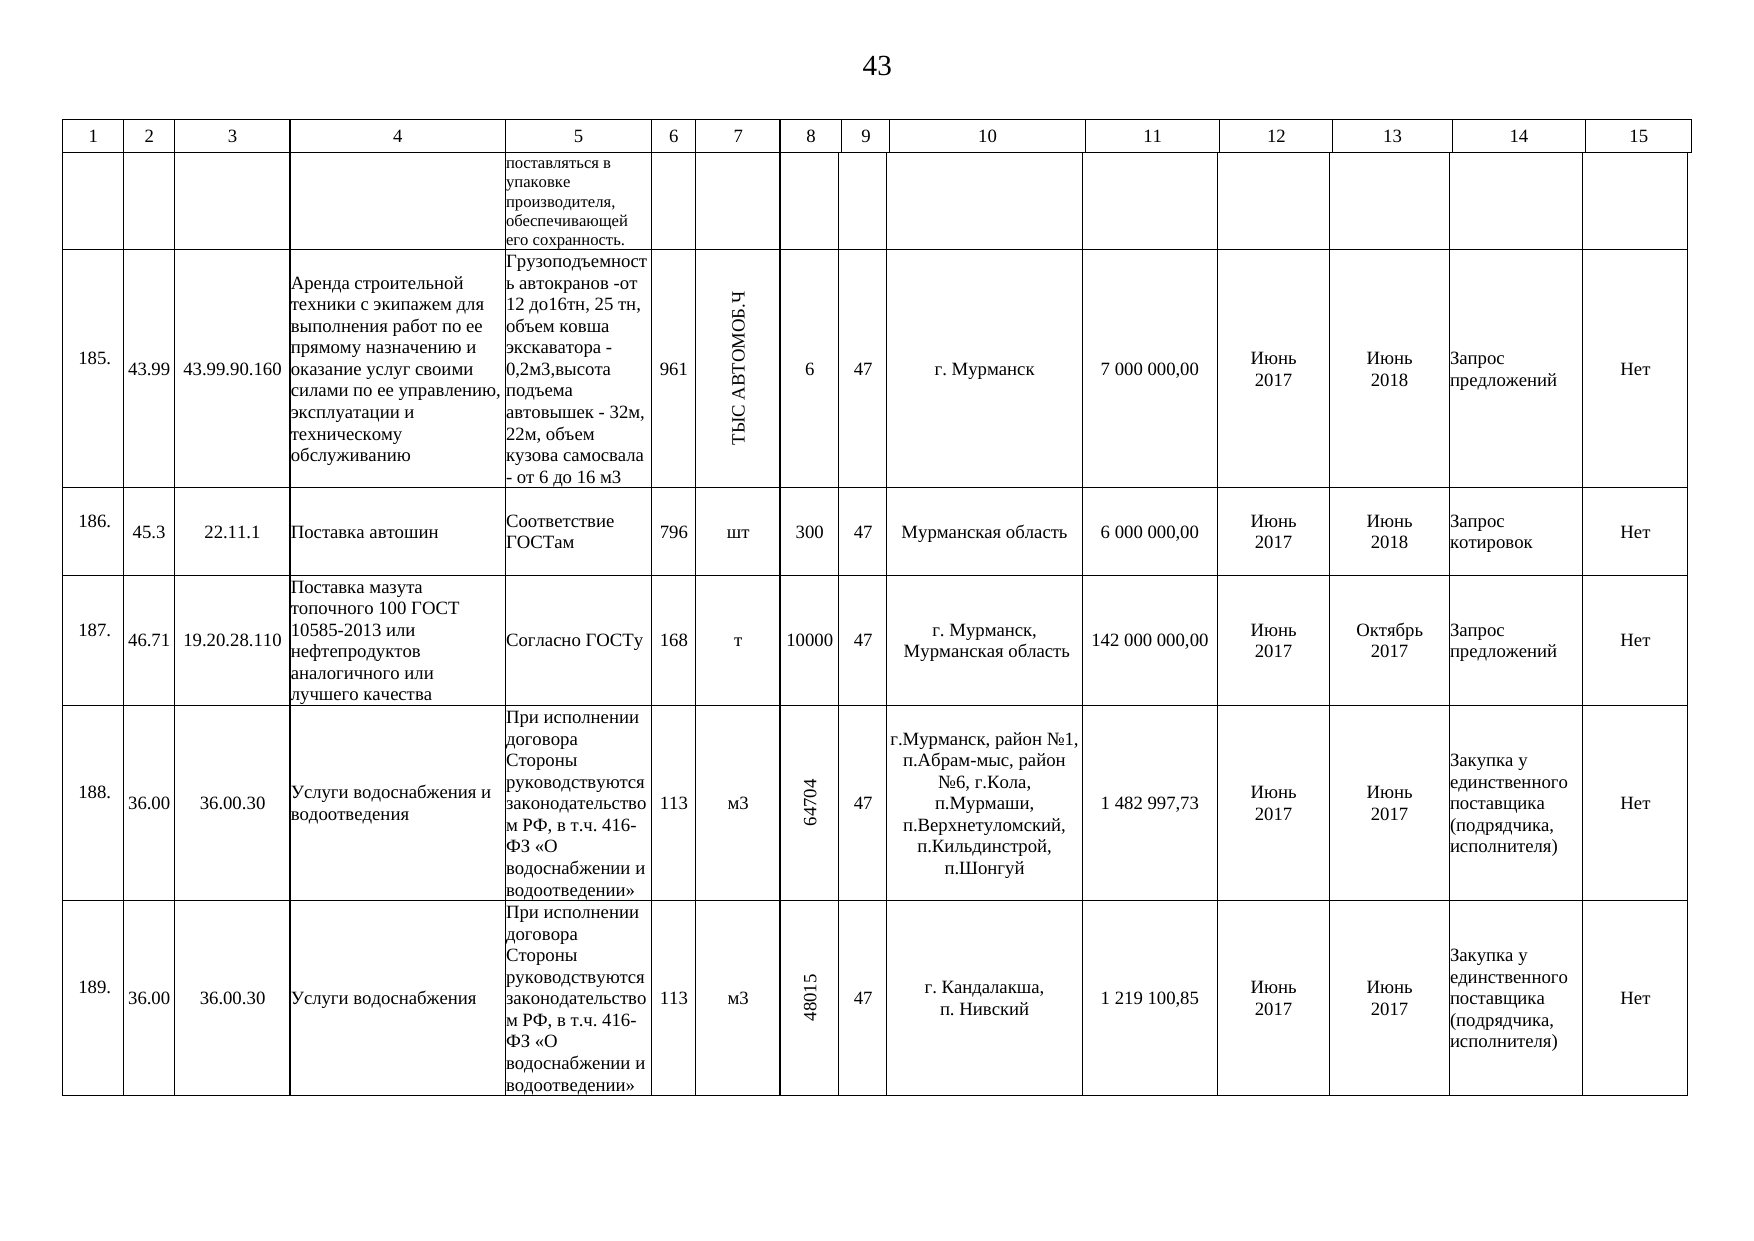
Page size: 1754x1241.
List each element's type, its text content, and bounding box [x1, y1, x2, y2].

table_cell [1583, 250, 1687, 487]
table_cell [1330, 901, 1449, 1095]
table_header 4 [291, 120, 505, 152]
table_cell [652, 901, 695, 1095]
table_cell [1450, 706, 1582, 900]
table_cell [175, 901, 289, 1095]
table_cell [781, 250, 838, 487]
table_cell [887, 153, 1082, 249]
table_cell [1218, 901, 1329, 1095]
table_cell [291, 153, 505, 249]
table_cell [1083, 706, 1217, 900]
table_header 13 [1333, 120, 1452, 152]
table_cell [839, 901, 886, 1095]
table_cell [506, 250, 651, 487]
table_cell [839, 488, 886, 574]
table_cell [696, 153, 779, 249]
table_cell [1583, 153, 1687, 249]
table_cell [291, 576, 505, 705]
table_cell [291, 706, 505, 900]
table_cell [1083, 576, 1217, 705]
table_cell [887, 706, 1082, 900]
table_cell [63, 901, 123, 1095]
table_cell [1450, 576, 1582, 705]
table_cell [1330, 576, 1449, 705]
table_header 14 [1453, 120, 1585, 152]
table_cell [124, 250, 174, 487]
table_header 2 [124, 120, 174, 152]
table_header 3 [175, 120, 289, 152]
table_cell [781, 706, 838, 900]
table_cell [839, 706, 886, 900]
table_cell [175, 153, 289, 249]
table_header 11 [1086, 120, 1219, 152]
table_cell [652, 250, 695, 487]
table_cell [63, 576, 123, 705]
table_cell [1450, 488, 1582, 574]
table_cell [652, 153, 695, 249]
table_header 1 [63, 120, 123, 152]
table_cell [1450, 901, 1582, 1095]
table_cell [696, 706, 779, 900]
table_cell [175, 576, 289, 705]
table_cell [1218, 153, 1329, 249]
table_header 7 [696, 120, 779, 152]
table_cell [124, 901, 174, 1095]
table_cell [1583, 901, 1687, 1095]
table_header 5 [506, 120, 651, 152]
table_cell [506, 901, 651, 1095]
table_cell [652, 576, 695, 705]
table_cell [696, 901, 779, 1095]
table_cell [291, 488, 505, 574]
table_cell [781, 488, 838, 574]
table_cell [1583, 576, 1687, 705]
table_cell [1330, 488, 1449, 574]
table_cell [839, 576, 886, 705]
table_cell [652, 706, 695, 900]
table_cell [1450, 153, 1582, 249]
table_header 8 [781, 120, 841, 152]
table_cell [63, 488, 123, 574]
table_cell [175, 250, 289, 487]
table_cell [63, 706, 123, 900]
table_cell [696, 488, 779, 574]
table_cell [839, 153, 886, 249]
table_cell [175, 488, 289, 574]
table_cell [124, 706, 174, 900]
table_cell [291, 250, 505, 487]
table_header 12 [1220, 120, 1332, 152]
table_header 6 [652, 120, 695, 152]
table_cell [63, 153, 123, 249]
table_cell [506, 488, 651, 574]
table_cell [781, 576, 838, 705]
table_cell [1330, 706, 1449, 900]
table_header 15 [1586, 120, 1691, 152]
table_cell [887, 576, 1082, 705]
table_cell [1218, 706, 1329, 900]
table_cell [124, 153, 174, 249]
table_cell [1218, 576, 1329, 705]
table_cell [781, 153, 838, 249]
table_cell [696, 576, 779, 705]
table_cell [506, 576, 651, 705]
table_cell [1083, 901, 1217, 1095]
table_header 9 [842, 120, 889, 152]
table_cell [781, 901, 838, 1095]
table_header 10 [890, 120, 1085, 152]
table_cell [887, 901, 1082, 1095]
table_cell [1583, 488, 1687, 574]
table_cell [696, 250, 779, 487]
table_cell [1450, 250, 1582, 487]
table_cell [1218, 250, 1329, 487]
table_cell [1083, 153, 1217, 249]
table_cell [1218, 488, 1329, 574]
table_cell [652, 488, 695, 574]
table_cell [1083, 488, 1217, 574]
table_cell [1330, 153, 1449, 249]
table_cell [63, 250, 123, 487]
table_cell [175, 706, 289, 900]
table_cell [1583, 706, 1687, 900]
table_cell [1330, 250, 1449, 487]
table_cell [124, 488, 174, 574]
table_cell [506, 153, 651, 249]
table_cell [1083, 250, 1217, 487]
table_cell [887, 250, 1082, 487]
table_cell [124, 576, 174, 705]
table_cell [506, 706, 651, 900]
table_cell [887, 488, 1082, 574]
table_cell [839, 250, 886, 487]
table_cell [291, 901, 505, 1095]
